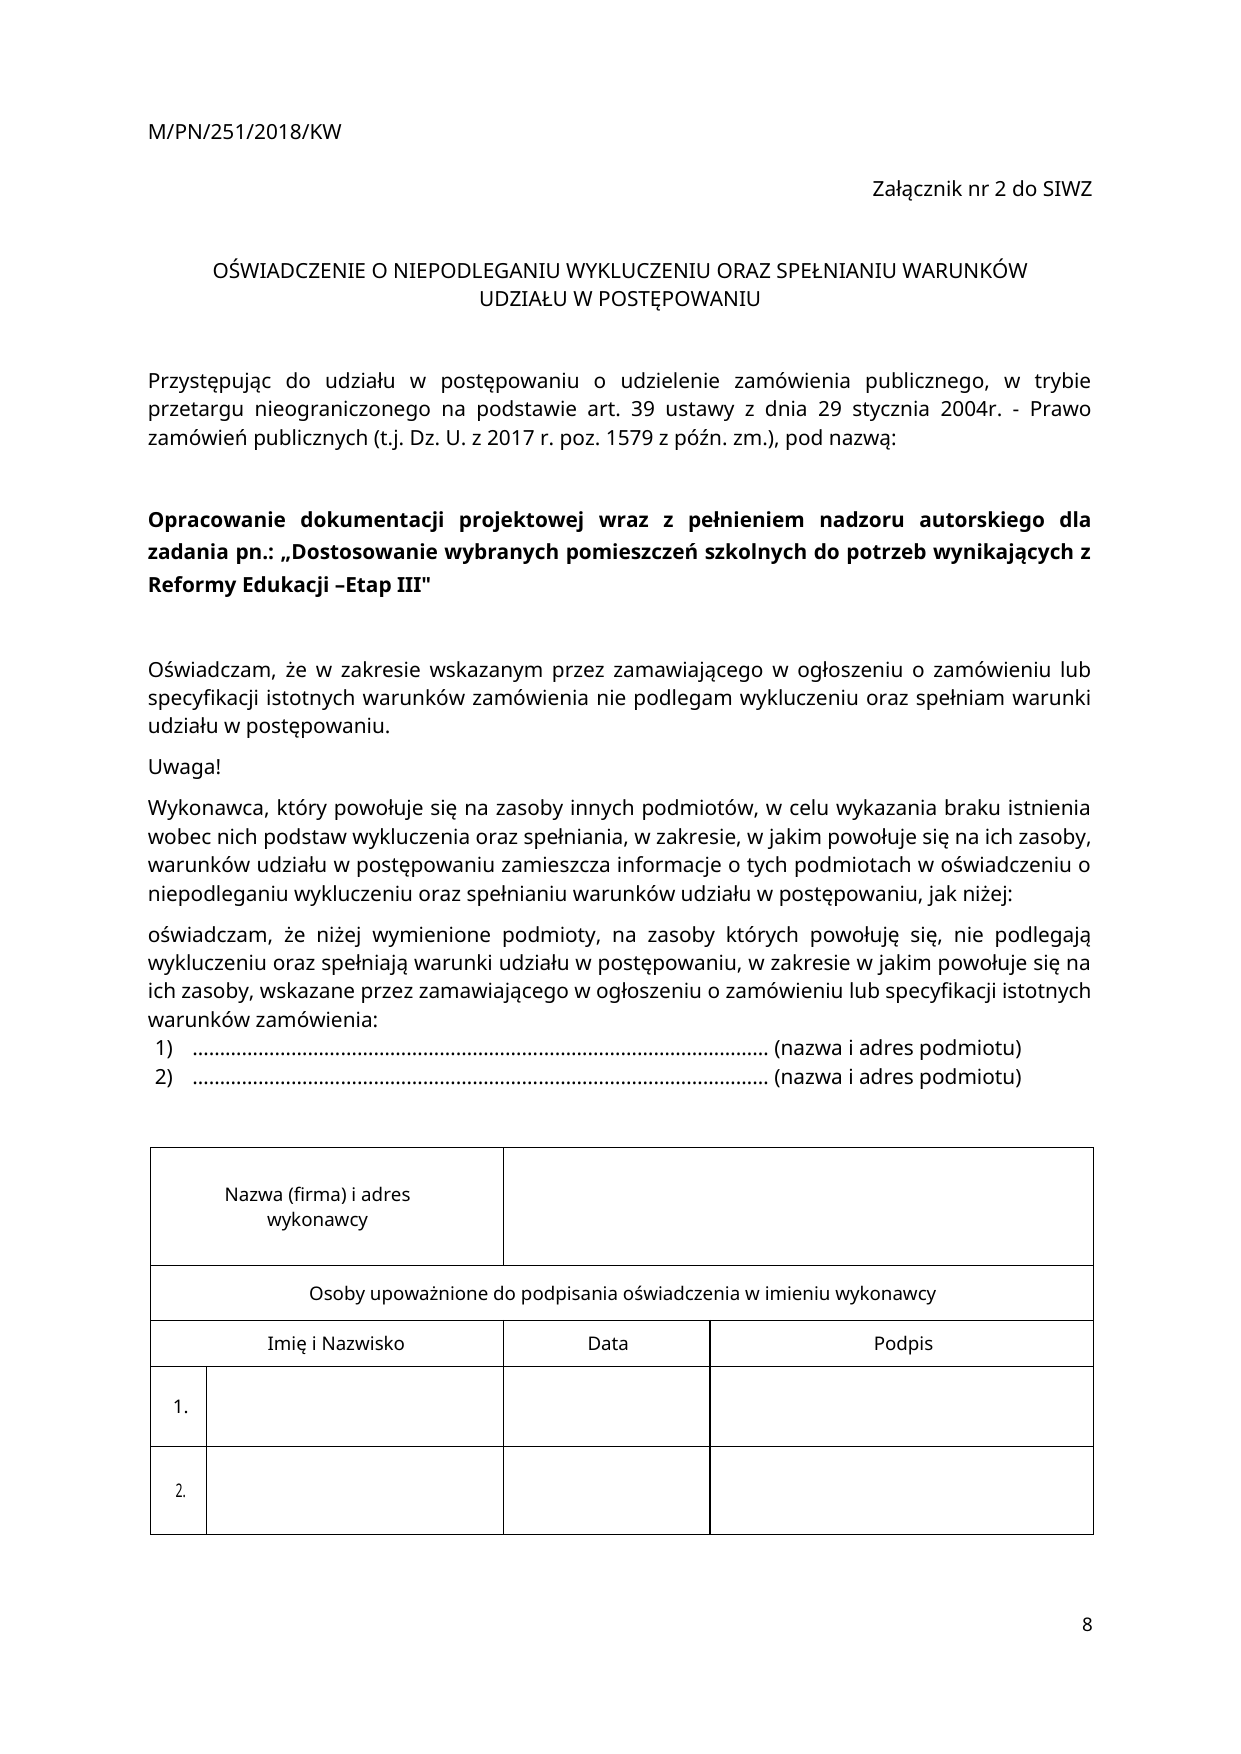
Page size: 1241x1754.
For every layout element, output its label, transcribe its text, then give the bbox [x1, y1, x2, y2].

table_cell 2. [151, 1447, 206, 1534]
table_cell Imię i Nazwisko [151, 1321, 503, 1366]
list …………………………………………………………………………………………… (nazwa i adres podmiotu) [154, 1033, 1092, 1062]
table_cell Podpis [711, 1321, 1093, 1366]
text Załącznik nr 2 do SIWZ [148, 174, 1092, 202]
table_cell Osoby upoważnione do podpisania oświadczenia w imieniu wykonawcy [151, 1266, 1093, 1320]
table_cell [504, 1447, 709, 1534]
table_cell 1. [151, 1367, 206, 1446]
text oświadczam, że niżej wymienione podmioty, na zasoby których powołuję się, nie podlegają wykluczeniu oraz spełniają warunki udziału w postępowaniu, w zakresie w jakim powołuje się na ich zasoby, wskazane przez zamawiającego w ogłoszeniu o zamówieniu lub specyfikacji istotnych warunków zamówienia: [148, 920, 1092, 1033]
text OŚWIADCZENIE O NIEPODLEGANIU WYKLUCZENIU ORAZ SPEŁNIANIU WARUNKÓW UDZIAŁU W POSTĘPOWANIU [148, 256, 1092, 313]
text Przystępując do udziału w postępowaniu o udzielenie zamówienia publicznego, w trybie przetargu nieograniczonego na podstawie art. 39 ustawy z dnia 29 stycznia 2004r. - Prawo zamówień publicznych (t.j. Dz. U. z 2017 r. poz. 1579 z późn. zm.), pod nazwą: [148, 366, 1092, 451]
table_cell Data [504, 1321, 709, 1366]
text Opracowanie dokumentacji projektowej wraz z pełnieniem nadzoru autorskiego dla zadania pn.: „Dostosowanie wybranych pomieszczeń szkolnych do potrzeb wynikających z Reformy Edukacji –Etap III" [148, 505, 1092, 598]
table_cell [504, 1367, 709, 1446]
text Uwaga! [148, 752, 1092, 781]
table_cell [207, 1447, 503, 1534]
table_cell [711, 1447, 1093, 1534]
table_header Nazwa (firma) i adres wykonawcy [151, 1148, 503, 1265]
table_cell [711, 1367, 1093, 1446]
table_cell [207, 1367, 503, 1446]
table_header [504, 1148, 1093, 1265]
text Oświadczam, że w zakresie wskazanym przez zamawiającego w ogłoszeniu o zamówieniu lub specyfikacji istotnych warunków zamówienia nie podlegam wykluczeniu oraz spełniam warunki udziału w postępowaniu. [148, 655, 1092, 740]
text Wykonawca, który powołuje się na zasoby innych podmiotów, w celu wykazania braku istnienia wobec nich podstaw wykluczenia oraz spełniania, w zakresie, w jakim powołuje się na ich zasoby, warunków udziału w postępowaniu zamieszcza informacje o tych podmiotach w oświadczeniu o niepodleganiu wykluczeniu oraz spełnianiu warunków udziału w postępowaniu, jak niżej: [148, 793, 1092, 907]
list …………………………………………………………………………………………… (nazwa i adres podmiotu) [154, 1062, 1092, 1090]
